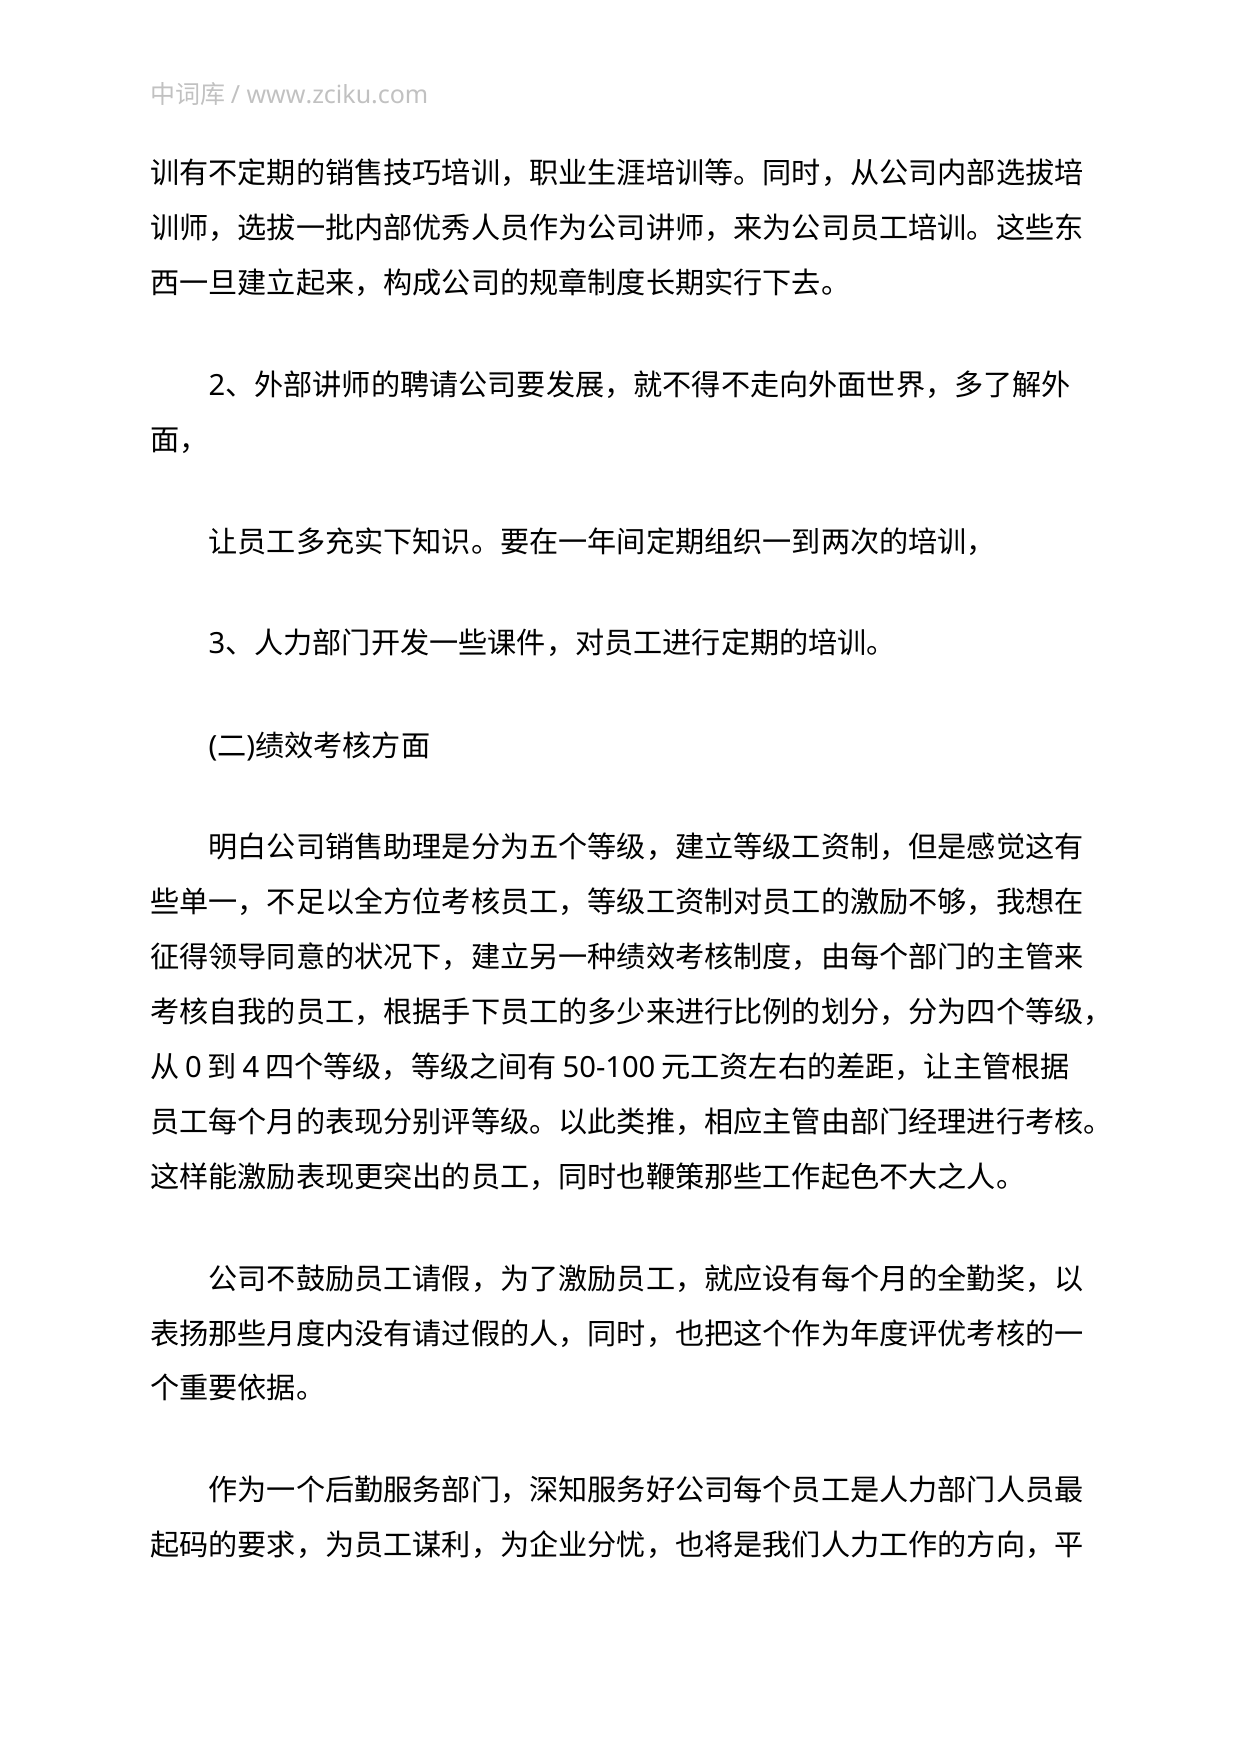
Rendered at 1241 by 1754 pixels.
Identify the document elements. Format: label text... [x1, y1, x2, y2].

text 让员工多充实下知识。要在一年间定期组织一到两次的培训， [150, 518, 1090, 561]
text 2、外部讲师的聘请公司要发展，就不得不走向外面世界，多了解外面， [150, 362, 1090, 459]
text 公司不鼓励员工请假，为了激励员工，就应设有每个月的全勤奖，以表扬那些月度内没有请过假的人，同时，也把这个作为年度评优考核的一个重要依据。 [150, 1255, 1090, 1407]
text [150, 150, 1090, 302]
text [150, 1467, 1090, 1564]
text 3、人力部门开发一些课件，对员工进行定期的培训。 [150, 620, 1090, 662]
text 明白公司销售助理是分为五个等级，建立等级工资制，但是感觉这有些单一，不足以全方位考核员工，等级工资制对员工的激励不够，我想在征得领导同意的状况下，建立另一种绩效考核制度，由每个部门的主管来考核自我的员工，根据手下员工的多少来进行比例的划分，分为四个等级，从0到4四个等级，等级之间有50-100元工资左右的差距，让主管根据员工每个月的表现分别评等级。以此类推，相应主管由部门经理进行考核。这样能激励表现更突出的员工，同时也鞭策那些工作起色不大之人。 [150, 824, 1090, 1196]
text (二)绩效考核方面 [150, 722, 1090, 764]
